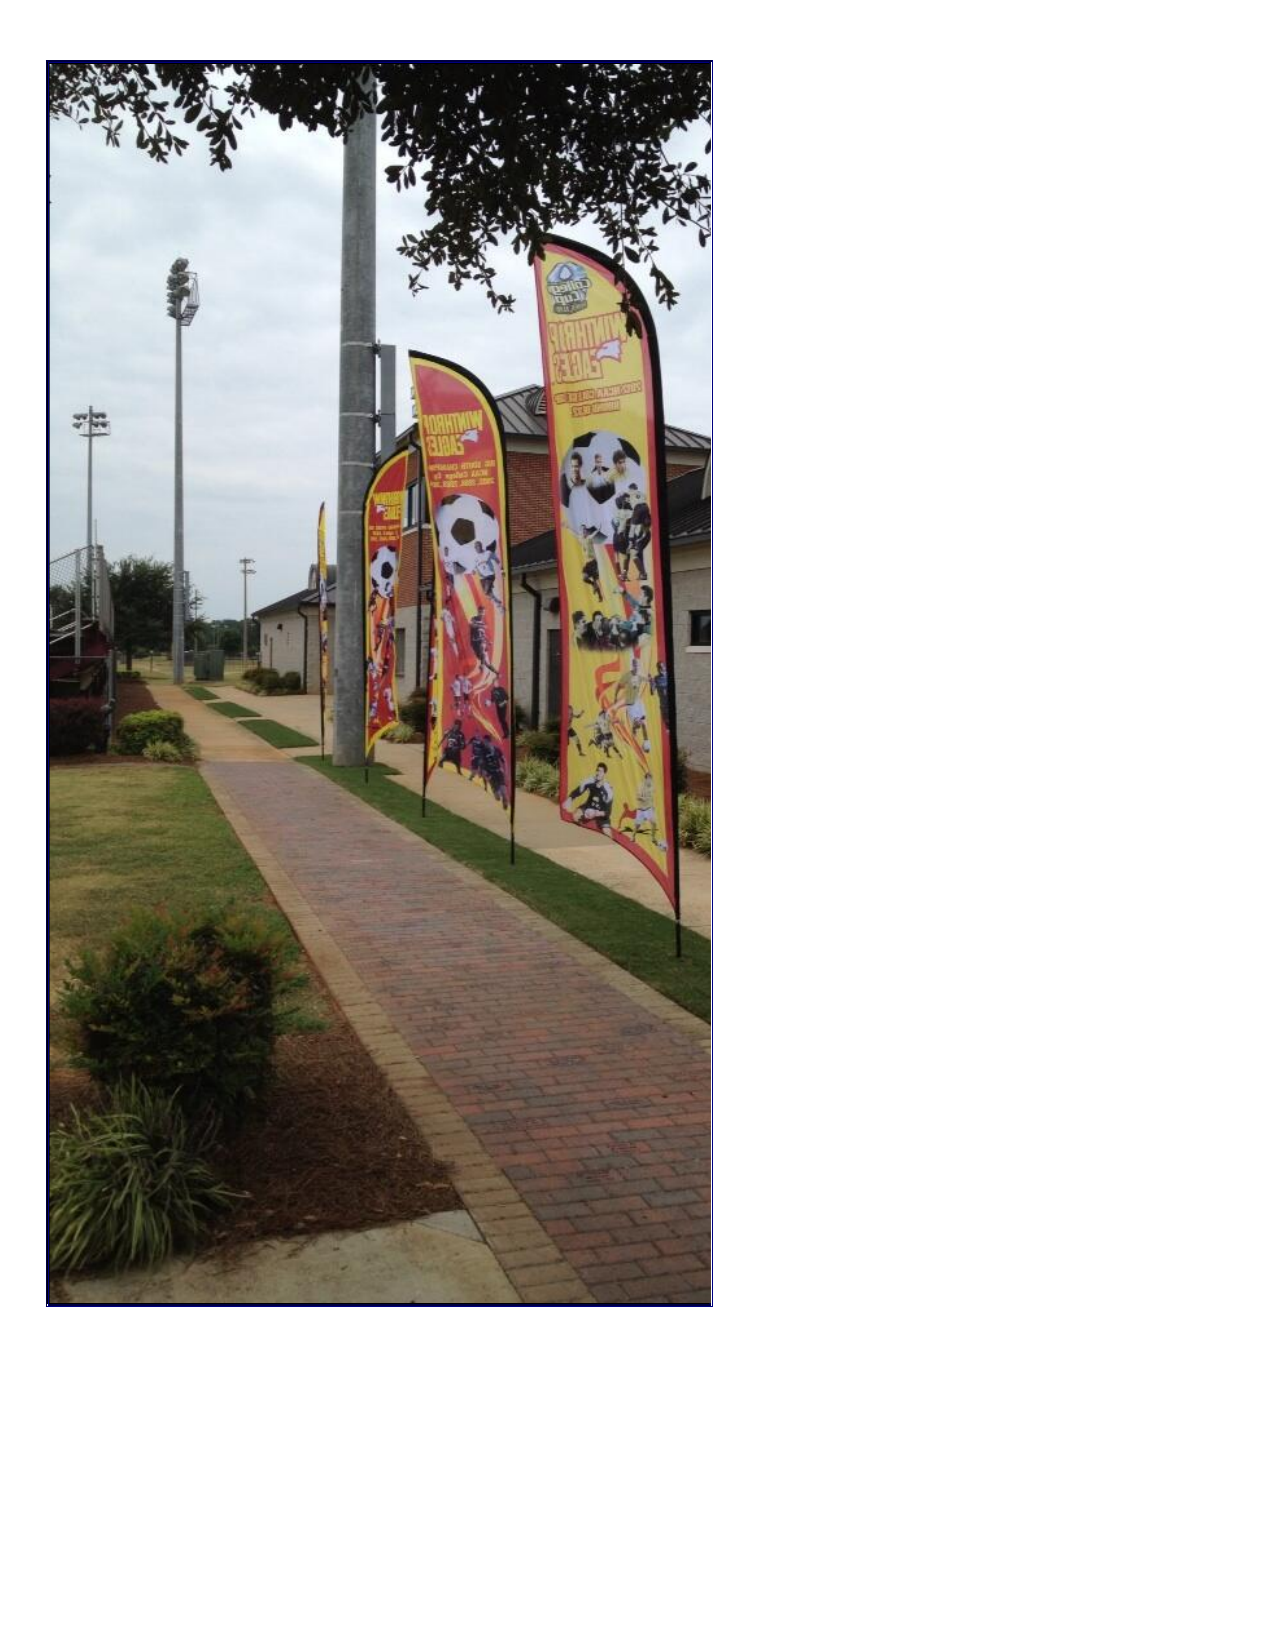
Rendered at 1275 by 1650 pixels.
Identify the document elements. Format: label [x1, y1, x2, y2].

picture [49, 64, 711, 1303]
